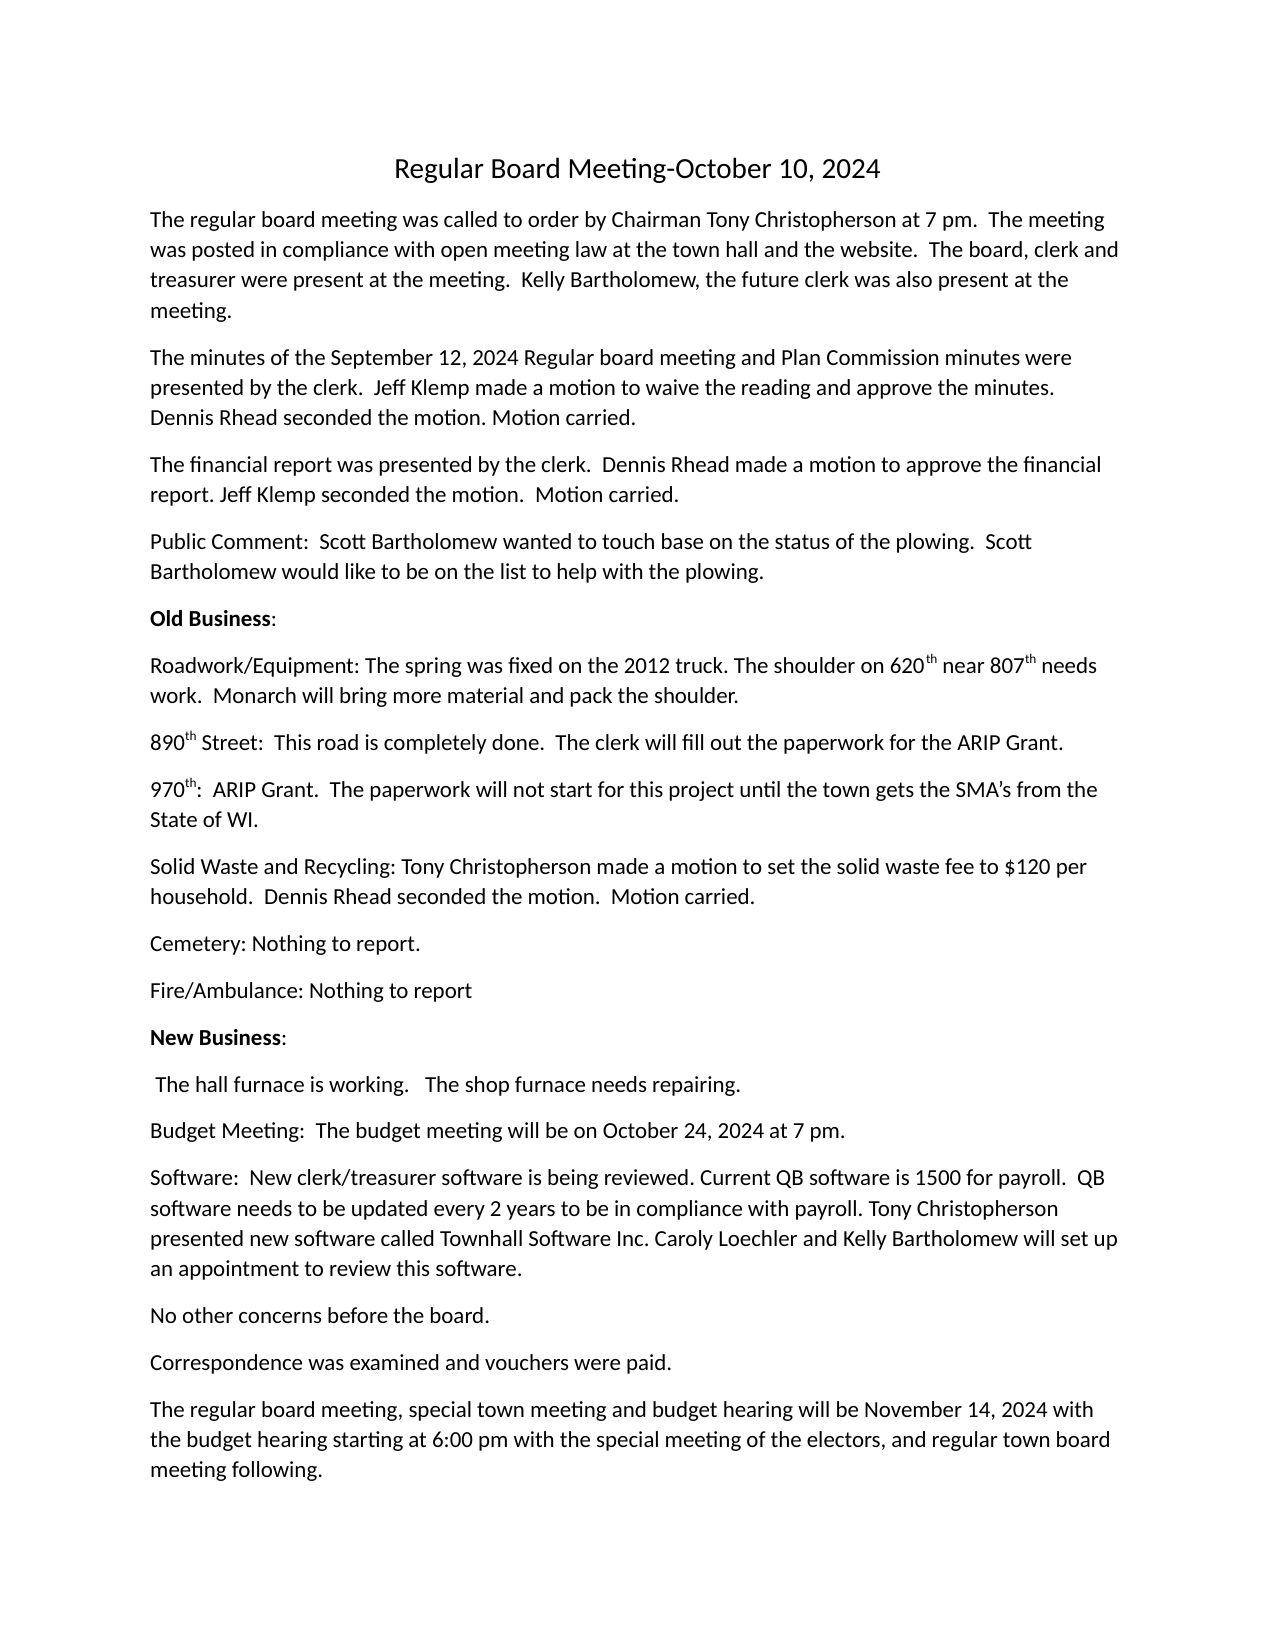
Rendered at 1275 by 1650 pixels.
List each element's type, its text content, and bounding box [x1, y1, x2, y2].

text The financial report was presented by the clerk. Dennis Rhead made a motion to approve the financial report. Jeff Klemp seconded the motion. Motion carried. [150, 450, 1125, 508]
text Solid Waste and Recycling: Tony Christopherson made a motion to set the solid waste fee to $120 per household. Dennis Rhead seconded the motion. Motion carried. [150, 852, 1125, 910]
text New Business: [150, 1023, 1125, 1051]
text Old Business: [150, 604, 1125, 632]
text The minutes of the September 12, 2024 Regular board meeting and Plan Commission minutes were presented by the clerk. Jeff Klemp made a motion to waive the reading and approve the minutes. Dennis Rhead seconded the motion. Motion carried. [150, 343, 1125, 431]
text Software: New clerk/treasurer software is being reviewed. Current QB software is 1500 for payroll. QB software needs to be updated every 2 years to be in compliance with payroll. Tony Christopherson presented new software called Townhall Software Inc. Caroly Loechler and Kelly Bartholomew will set up an appointment to review this software. [150, 1163, 1125, 1282]
text Budget Meeting: The budget meeting will be on October 24, 2024 at 7 pm. [150, 1117, 1125, 1144]
text The regular board meeting, special town meeting and budget hearing will be November 14, 2024 with the budget hearing starting at 6:00 pm with the special meeting of the electors, and regular town board meeting following. [150, 1395, 1125, 1483]
text Public Comment: Scott Bartholomew wanted to touch base on the status of the plowing. Scott Bartholomew would like to be on the list to help with the plowing. [150, 527, 1125, 585]
text 970th: ARIP Grant. The paperwork will not start for this project until the town gets the SMA’s from the State of WI. [150, 775, 1125, 833]
text Roadwork/Equipment: The spring was fixed on the 2012 truck. The shoulder on 620th near 807th needs work. Monarch will bring more material and pack the shoulder. [150, 651, 1125, 709]
text The hall furnace is working. The shop furnace needs repairing. [150, 1070, 1125, 1098]
text The regular board meeting was called to order by Chairman Tony Christopherson at 7 pm. The meeting was posted in compliance with open meeting law at the town hall and the website. The board, clerk and treasurer were present at the meeting. Kelly Bartholomew, the future clerk was also present at the meeting. [150, 205, 1125, 324]
text 890th Street: This road is completely done. The clerk will fill out the paperwork for the ARIP Grant. [150, 728, 1125, 756]
text Cemetery: Nothing to report. [150, 929, 1125, 957]
text Correspondence was examined and vouchers were paid. [150, 1348, 1125, 1376]
text Fire/Ambulance: Nothing to report [150, 976, 1125, 1004]
text Regular Board Meeting-October 10, 2024 [150, 150, 1125, 186]
text No other concerns before the board. [150, 1301, 1125, 1329]
